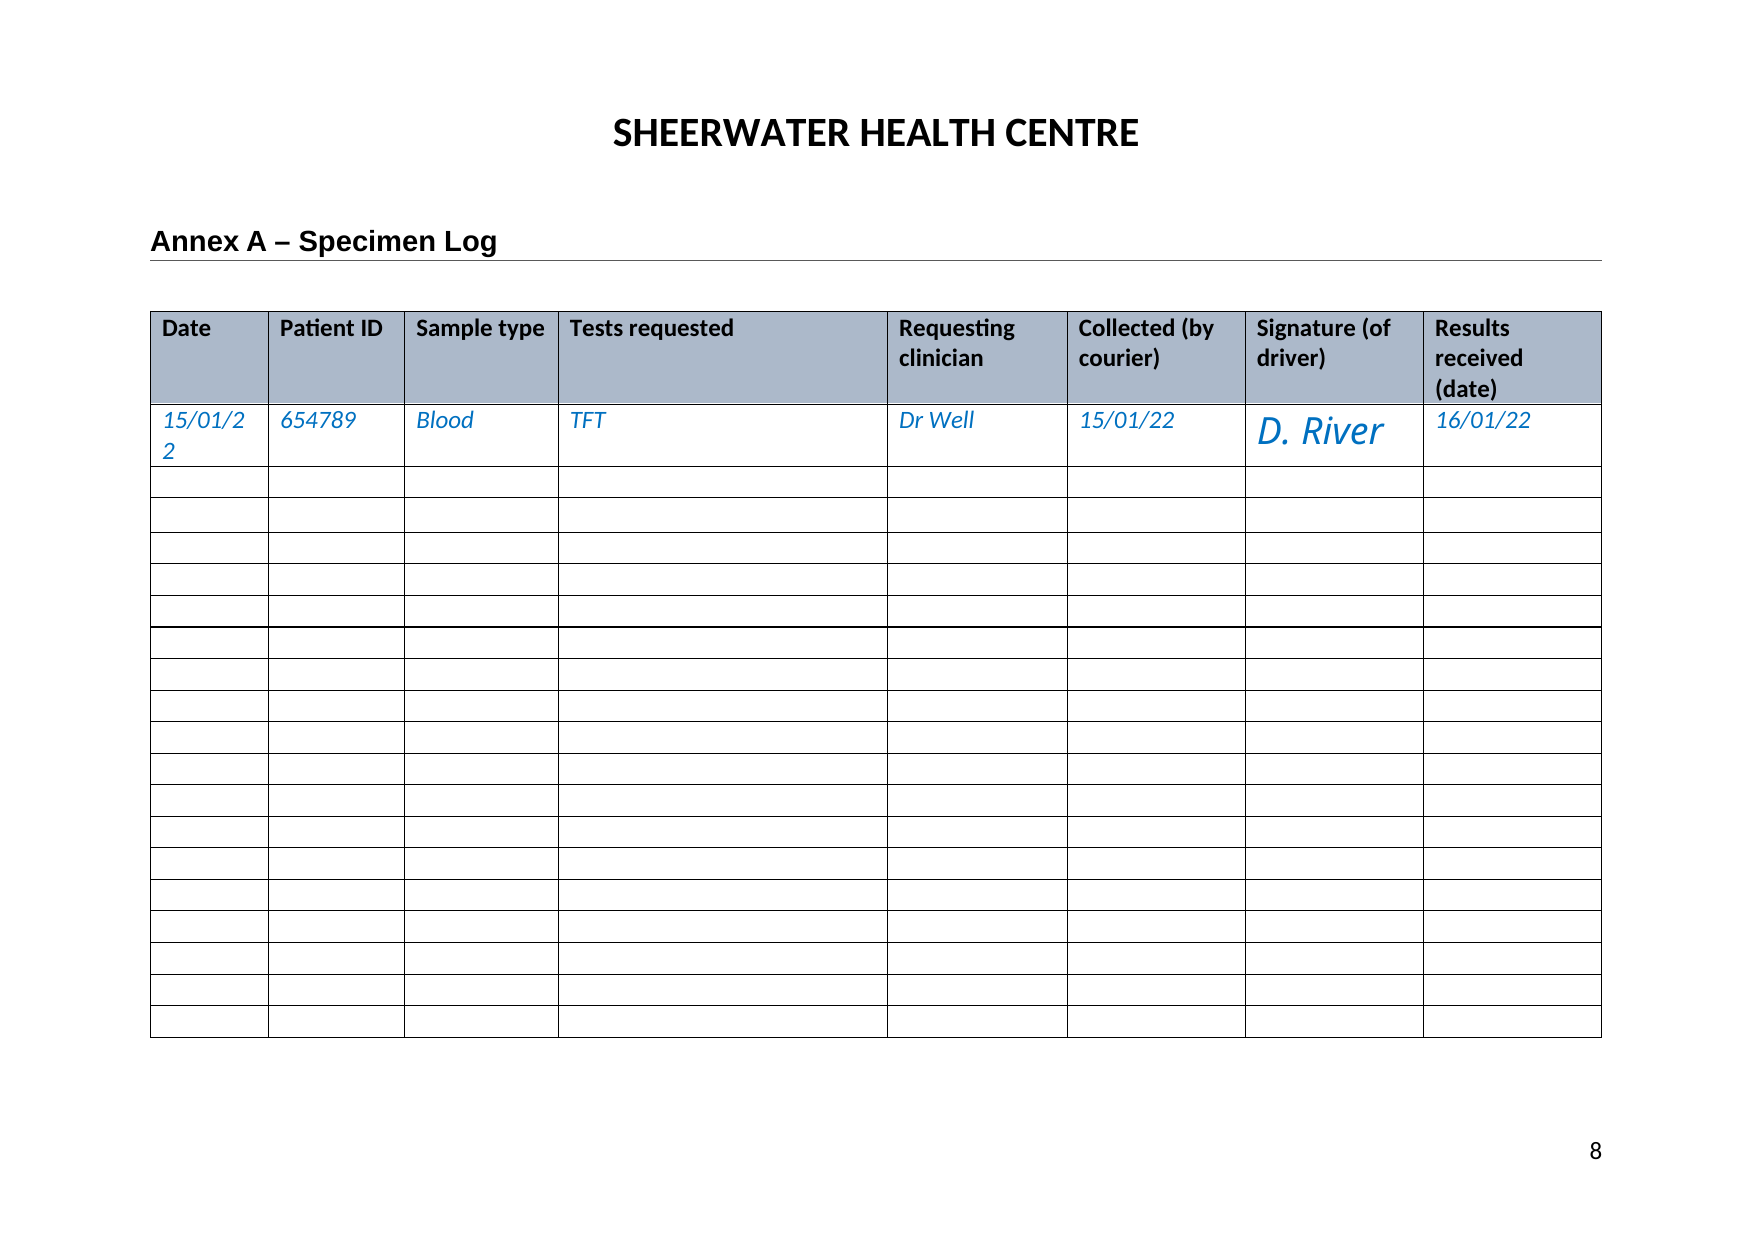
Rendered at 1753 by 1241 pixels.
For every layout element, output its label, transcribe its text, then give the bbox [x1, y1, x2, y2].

table_cell [405, 498, 558, 532]
table_cell [151, 754, 268, 784]
table_cell [269, 848, 404, 879]
table_cell [151, 564, 268, 595]
table_cell [269, 659, 404, 689]
table_cell [888, 785, 1067, 816]
table_cell [1424, 817, 1601, 847]
table_cell 654789 [269, 405, 404, 466]
table_cell [559, 628, 887, 658]
table_cell [888, 659, 1067, 689]
table_cell [269, 943, 404, 973]
table_cell [888, 596, 1067, 626]
table_cell [151, 498, 268, 532]
table_cell [1246, 467, 1423, 497]
table_cell 15/01/22 [151, 405, 268, 466]
table_cell [1424, 785, 1601, 816]
table_cell [151, 880, 268, 910]
table_cell [151, 691, 268, 721]
table_cell [405, 691, 558, 721]
table_cell [405, 911, 558, 942]
table_cell [1246, 1006, 1423, 1037]
table_cell [1068, 467, 1245, 497]
table_cell [1068, 691, 1245, 721]
table_cell [559, 880, 887, 910]
table_cell [405, 467, 558, 497]
table_cell [405, 628, 558, 658]
table_cell [151, 596, 268, 626]
table_cell [405, 596, 558, 626]
table_cell [1424, 911, 1601, 942]
table_cell [888, 911, 1067, 942]
table_cell [269, 785, 404, 816]
table_cell [888, 467, 1067, 497]
table_cell [151, 467, 268, 497]
table_cell [1068, 848, 1245, 879]
table_cell [405, 975, 558, 1005]
table_cell [405, 1006, 558, 1037]
table_cell [1424, 628, 1601, 658]
table_cell [888, 533, 1067, 563]
table_header Results received (date) [1424, 312, 1601, 403]
table_cell [559, 975, 887, 1005]
table_cell [1068, 596, 1245, 626]
table_cell [888, 754, 1067, 784]
table_cell [1068, 498, 1245, 532]
table_cell [1424, 1006, 1601, 1037]
table_cell [1424, 467, 1601, 497]
table_cell [888, 880, 1067, 910]
table_cell [151, 975, 268, 1005]
table_cell [151, 911, 268, 942]
table_cell [1246, 691, 1423, 721]
table_cell [1246, 596, 1423, 626]
table_cell [1068, 943, 1245, 973]
table_cell [1246, 722, 1423, 753]
table_cell [559, 467, 887, 497]
table_cell [1246, 943, 1423, 973]
table_cell [269, 754, 404, 784]
subtitle Annex A – Specimen Log [150, 224, 1602, 260]
table_cell [151, 943, 268, 973]
table_cell [405, 533, 558, 563]
table_cell [151, 817, 268, 847]
table_cell [1068, 628, 1245, 658]
table_cell [405, 564, 558, 595]
table_cell [405, 785, 558, 816]
table_cell [1424, 975, 1601, 1005]
table_cell [1068, 564, 1245, 595]
table_cell [405, 722, 558, 753]
table_cell [1246, 911, 1423, 942]
table_cell [888, 975, 1067, 1005]
table_cell [1246, 533, 1423, 563]
table_cell [1424, 533, 1601, 563]
table_cell [1424, 564, 1601, 595]
table_header Signature (of driver) [1246, 312, 1423, 403]
table_cell [151, 659, 268, 689]
table_cell [1068, 1006, 1245, 1037]
table_header Collected (by courier) [1068, 312, 1245, 403]
table_cell [1424, 848, 1601, 879]
table_cell [1246, 498, 1423, 532]
table_cell [151, 785, 268, 816]
table_cell [1246, 975, 1423, 1005]
table_cell [888, 1006, 1067, 1037]
table_cell [1068, 785, 1245, 816]
table_cell [269, 691, 404, 721]
table_cell [888, 691, 1067, 721]
table_cell [269, 1006, 404, 1037]
table_cell [1246, 628, 1423, 658]
table_cell [1068, 911, 1245, 942]
table_cell [1424, 943, 1601, 973]
table_cell [405, 659, 558, 689]
table_cell [1068, 880, 1245, 910]
table_cell [269, 596, 404, 626]
table_cell [1246, 848, 1423, 879]
table_cell [1246, 817, 1423, 847]
table_cell [1424, 498, 1601, 532]
table_cell 16/01/22 [1424, 405, 1601, 466]
table_cell [559, 911, 887, 942]
table_cell [888, 943, 1067, 973]
table_cell [1068, 975, 1245, 1005]
table_cell [269, 880, 404, 910]
table_cell [1246, 754, 1423, 784]
table_cell [1068, 722, 1245, 753]
table_cell [888, 848, 1067, 879]
table_cell [1246, 564, 1423, 595]
table_cell [888, 628, 1067, 658]
table_cell Dr Well [888, 405, 1067, 466]
table_cell Blood [405, 405, 558, 466]
table_header Patient ID [269, 312, 404, 403]
table_cell [405, 754, 558, 784]
table_cell [559, 848, 887, 879]
table_cell [559, 596, 887, 626]
table_cell [151, 533, 268, 563]
table_cell [559, 785, 887, 816]
table_cell [1068, 533, 1245, 563]
table_cell [888, 817, 1067, 847]
table_cell [559, 722, 887, 753]
table_cell [269, 564, 404, 595]
table_cell [269, 498, 404, 532]
table_header Requesting clinician [888, 312, 1067, 403]
table_cell [1424, 691, 1601, 721]
table_cell [888, 564, 1067, 595]
table_cell [1246, 880, 1423, 910]
table_cell [559, 1006, 887, 1037]
table_cell [1246, 659, 1423, 689]
table_cell [559, 943, 887, 973]
table_cell [151, 722, 268, 753]
table_cell [151, 628, 268, 658]
table_cell [405, 817, 558, 847]
table_cell [269, 467, 404, 497]
table_cell [559, 533, 887, 563]
table_cell [1424, 754, 1601, 784]
table_cell [151, 1006, 268, 1037]
table_cell [1424, 659, 1601, 689]
table_cell [1246, 785, 1423, 816]
table_cell [405, 848, 558, 879]
table_cell [559, 564, 887, 595]
table_cell [405, 880, 558, 910]
table_cell [559, 754, 887, 784]
table_cell [559, 691, 887, 721]
table_cell [559, 498, 887, 532]
table_header Date [151, 312, 268, 403]
table_cell [269, 911, 404, 942]
table_cell [1068, 817, 1245, 847]
table_cell [888, 498, 1067, 532]
table_cell [151, 848, 268, 879]
table_cell [1424, 596, 1601, 626]
table_cell [269, 975, 404, 1005]
table_cell [269, 722, 404, 753]
table_cell [405, 943, 558, 973]
table_cell TFT [559, 405, 887, 466]
table_cell D. River [1246, 405, 1423, 466]
table_cell [1068, 659, 1245, 689]
table_cell [559, 659, 887, 689]
table_cell [1424, 722, 1601, 753]
table_cell [269, 628, 404, 658]
table_cell [1424, 880, 1601, 910]
table_cell [888, 722, 1067, 753]
table_header Sample type [405, 312, 558, 403]
table_cell [1068, 754, 1245, 784]
table_cell 15/01/22 [1068, 405, 1245, 466]
table_cell [559, 817, 887, 847]
table_cell [269, 533, 404, 563]
table_header Tests requested [559, 312, 887, 403]
table_cell [269, 817, 404, 847]
